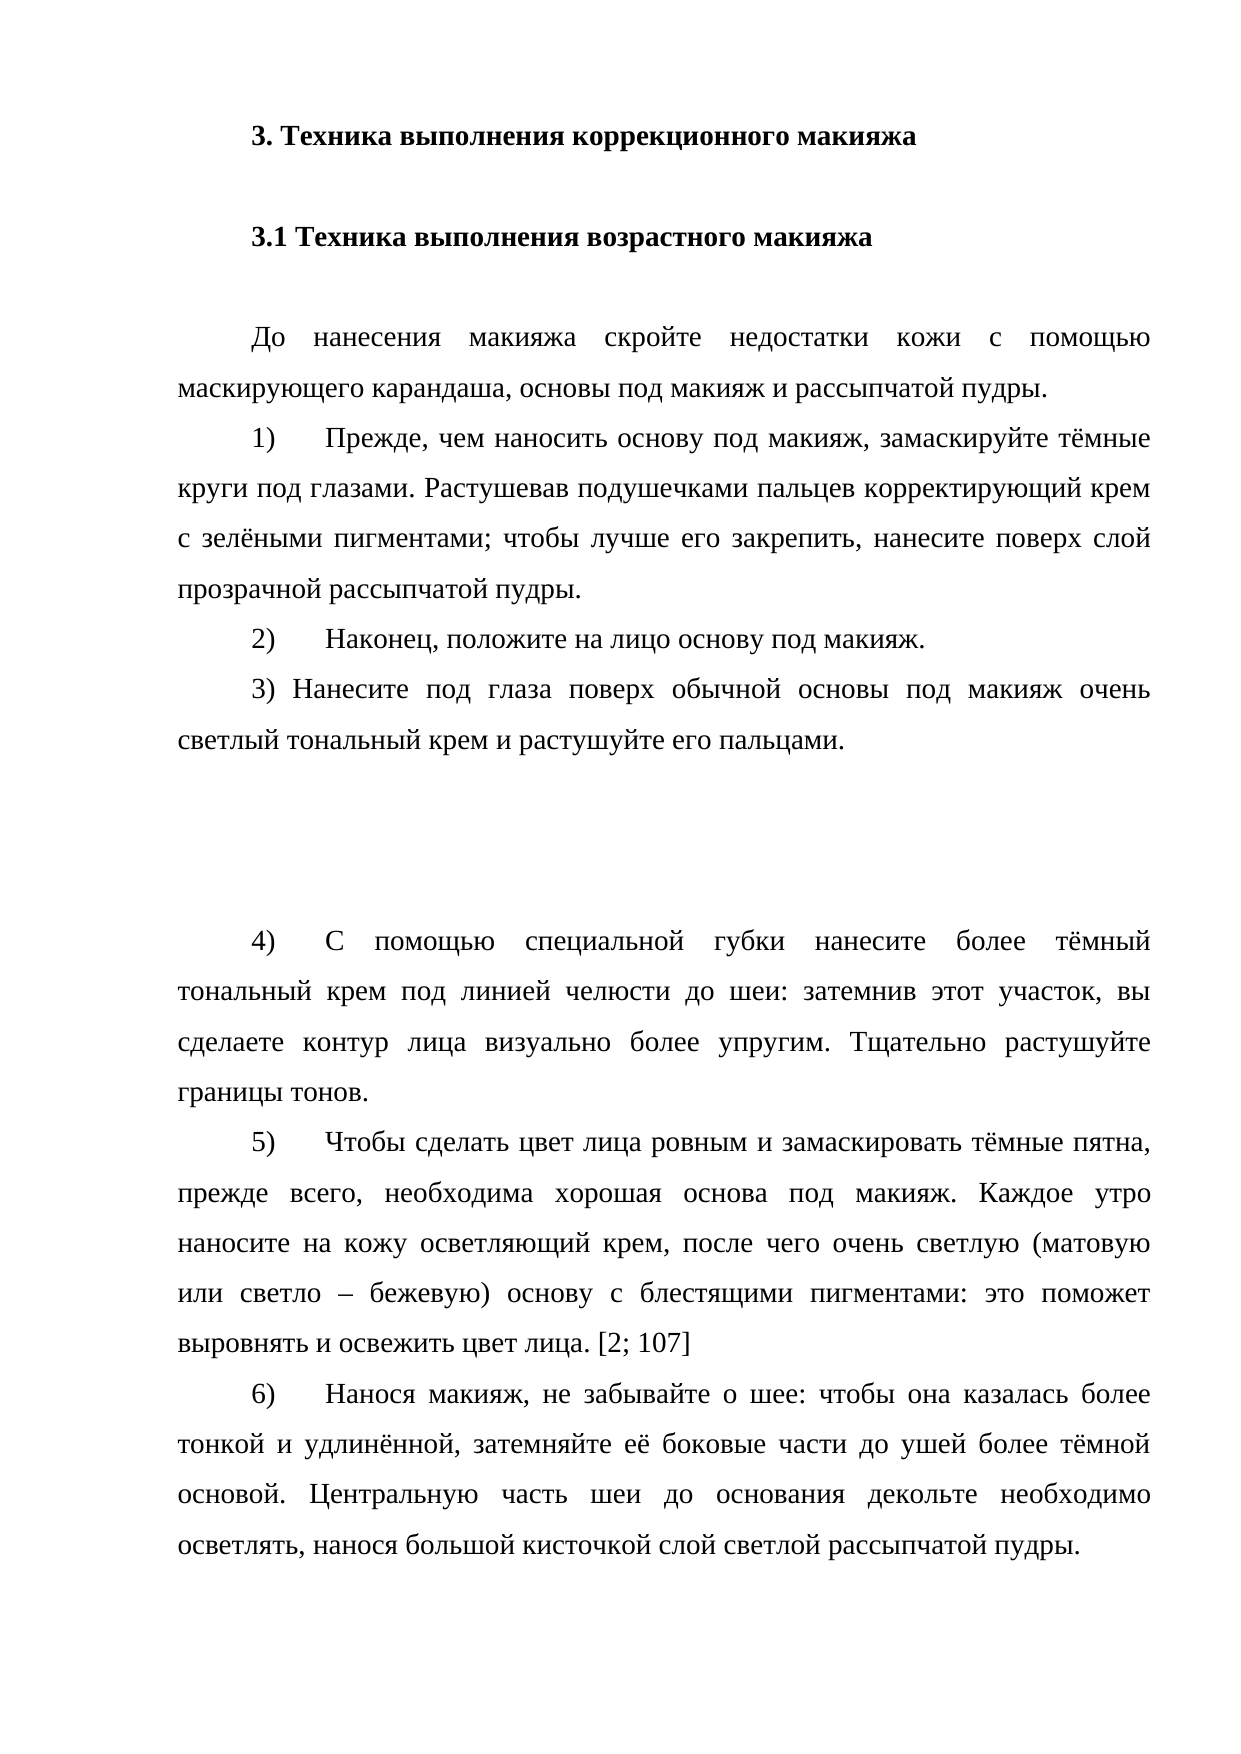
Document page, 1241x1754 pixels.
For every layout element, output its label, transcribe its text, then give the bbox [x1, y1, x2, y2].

list Наконец, положите на лицо основу под макияж. [177, 621, 1152, 655]
text 3. Техника выполнения коррекционного макияжа [177, 118, 1152, 152]
list Чтобы сделать цвет лица ровным и замаскировать тёмные пятна, прежде всего, необходима хорошая основа под макияж. Каждое утро наносите на кожу осветляющий крем, после чего очень светлую (матовую или светло – бежевую) основу с блестящими пигментами: это поможет выровнять и освежить цвет лица. [2; 107] [177, 1124, 1152, 1359]
list Прежде, чем наносить основу под макияж, замаскируйте тёмные круги под глазами. Растушевав подушечками пальцев корректирующий крем с зелёными пигментами; чтобы лучше его закрепить, нанесите поверх слой прозрачной рассыпчатой пудры. [177, 420, 1152, 604]
text 3) Нанесите под глаза поверх обычной основы под макияж очень светлый тональный крем и растушуйте его пальцами. [177, 672, 1152, 755]
text До нанесения макияжа скройте недостатки кожи с помощью маскирующего карандаша, основы под макияж и рассыпчатой пудры. [177, 319, 1152, 403]
list С помощью специальной губки нанесите более тёмный тональный крем под линией челюсти до шеи: затемнив этот участок, вы сделаете контур лица визуально более упругим. Тщательно растушуйте границы тонов. [177, 923, 1152, 1108]
text 3.1 Техника выполнения возрастного макияжа [177, 219, 1152, 252]
list Нанося макияж, не забывайте о шее: чтобы она казалась более тонкой и удлинённой, затемняйте её боковые части до ушей более тёмной основой. Центральную часть шеи до основания декольте необходимо осветлять, нанося большой кисточкой слой светлой рассыпчатой пудры. [177, 1376, 1152, 1560]
